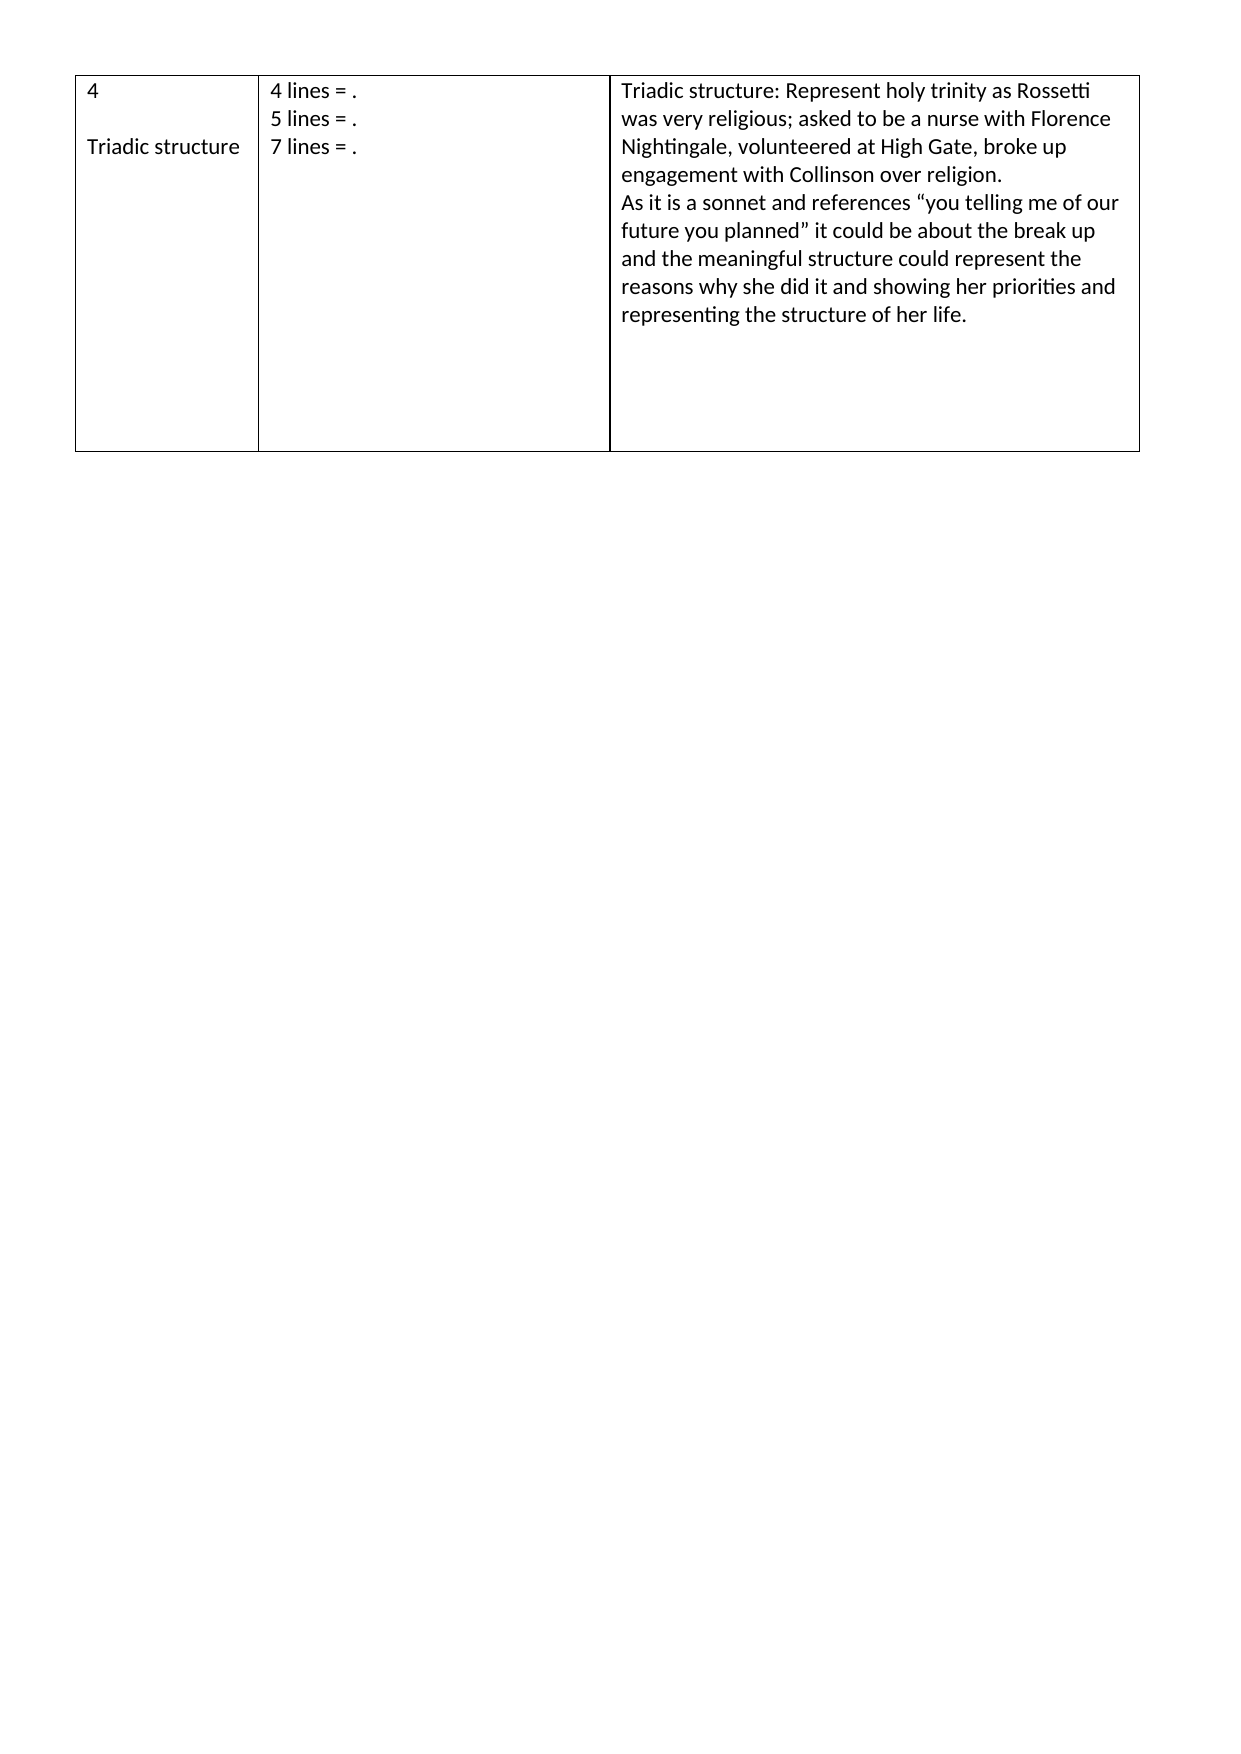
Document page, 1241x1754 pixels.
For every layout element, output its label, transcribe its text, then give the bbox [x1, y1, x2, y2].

table_cell Triadic structure: Represent holy trinity as Rossetti was very religious; asked to be a nurse with Florence Nightingale, volunteered at High Gate, broke up engagement with Collinson over religion. As it is a sonnet and references “you telling me of our future you planned” it could be about the break up and the meaningful structure could represent the reasons why she did it and showing her priorities and representing the structure of her life. [611, 76, 1139, 451]
table_cell 4 Triadic structure [76, 76, 258, 451]
table_cell 4 lines = . 5 lines = . 7 lines = . [259, 76, 609, 451]
